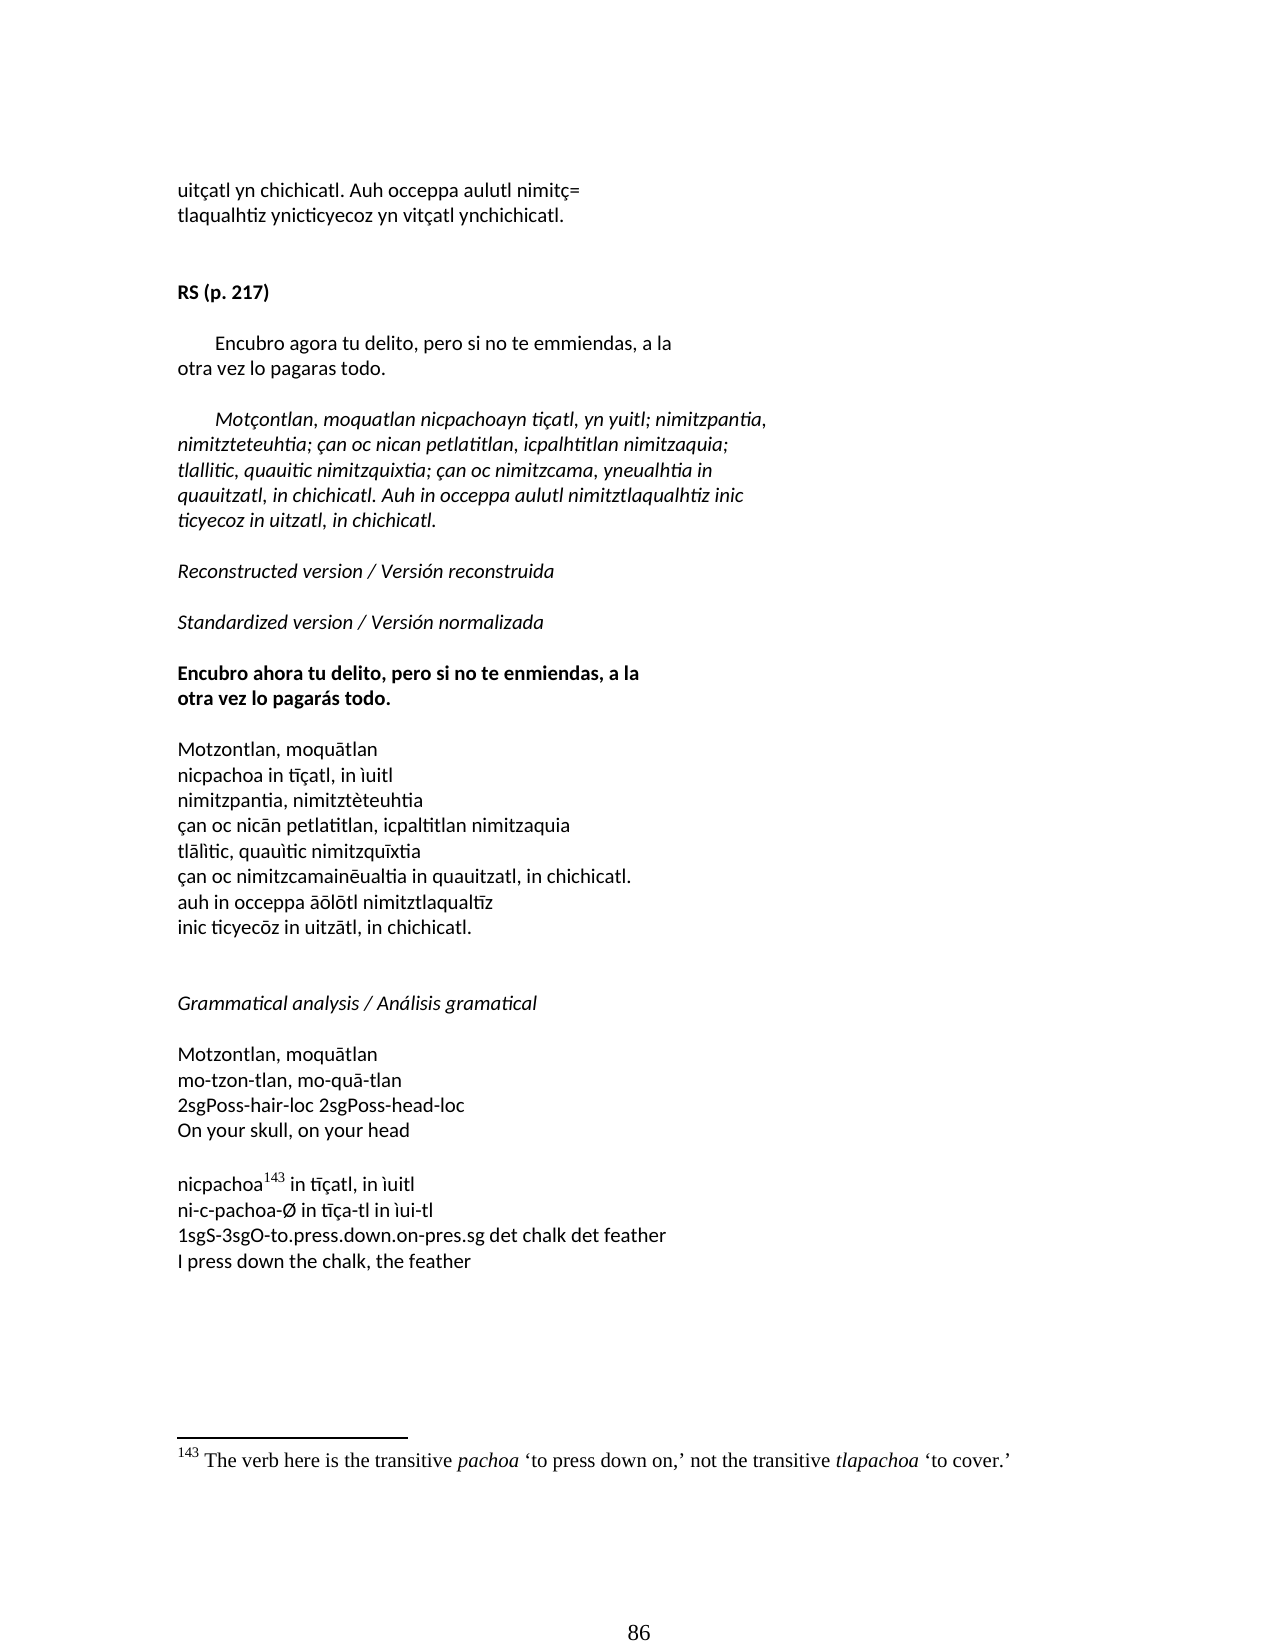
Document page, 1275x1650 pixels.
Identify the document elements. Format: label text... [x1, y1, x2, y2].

text On your skull, on your head [177, 1118, 1093, 1143]
text çan oc nimitzcamainēualtia in quauitzatl, in chichicatl. [177, 863, 1093, 889]
text Motzontlan, moquātlan [177, 736, 1093, 762]
text 1sgS-3sgO-to.press.down.on-pres.sg det chalk det feather [177, 1223, 1093, 1248]
text Encubro ahora tu delito, pero si no te enmiendas, a la [177, 660, 1093, 686]
text 2sgPoss-hair-loc 2sgPoss-head-loc [177, 1092, 1093, 1118]
text otra vez lo pagarás todo. [177, 686, 1093, 711]
text nimitzteteuhtia; çan oc nican petlatitlan, icpalhtitlan nimitzaquia; [177, 431, 1093, 457]
text tlaqualhtiz ynicticyecoz yn vitçatl ynchichicatl. [177, 203, 1093, 228]
text tlālìtic, quauìtic nimitzquīxtia [177, 838, 1093, 863]
text uitçatl yn chichicatl. Auh occeppa aulutl nimitç= [177, 177, 1093, 203]
text nimitzpantia, nimitztèteuhtia [177, 787, 1093, 813]
text Motçontlan, moquatlan nicpachoayn tiçatl, yn yuitl; nimitzpantia, [177, 406, 1093, 431]
text çan oc nicān petlatitlan, icpaltitlan nimitzaquia [177, 813, 1093, 838]
text quauitzatl, in chichicatl. Auh in occeppa aulutl nimitztlaqualhtiz inic [177, 482, 1093, 508]
text inic ticyecōz in uitzātl, in chichicatl. [177, 914, 1093, 940]
text ni-c-pachoa-Ø in tīça-tl in ìui-tl [177, 1197, 1093, 1223]
text otra vez lo pagaras todo. [177, 355, 1093, 381]
text Encubro agora tu delito, pero si no te emmiendas, a la [177, 330, 1093, 355]
text RS (p. 217) [177, 279, 1093, 304]
text tlallitic, quauitic nimitzquixtia; çan oc nimitzcama, yneualhtia in [177, 457, 1093, 482]
text nicpachoa in tīçatl, in ìuitl [177, 1168, 1093, 1197]
text auh in occeppa āōlōtl nimitztlaqualtīz [177, 889, 1093, 914]
text Motzontlan, moquātlan [177, 1041, 1093, 1067]
subtitle Reconstructed version / Versión reconstruida Standardized version / Versión normalizada [177, 558, 1093, 635]
text mo-tzon-tlan, mo-quā-tlan [177, 1067, 1093, 1092]
text nicpachoa in tīçatl, in ìuitl [177, 762, 1093, 787]
text Grammatical analysis / Análisis gramatical [177, 991, 1093, 1016]
text I press down the chalk, the feather [177, 1248, 1093, 1273]
text ticyecoz in uitzatl, in chichicatl. [177, 508, 1093, 533]
